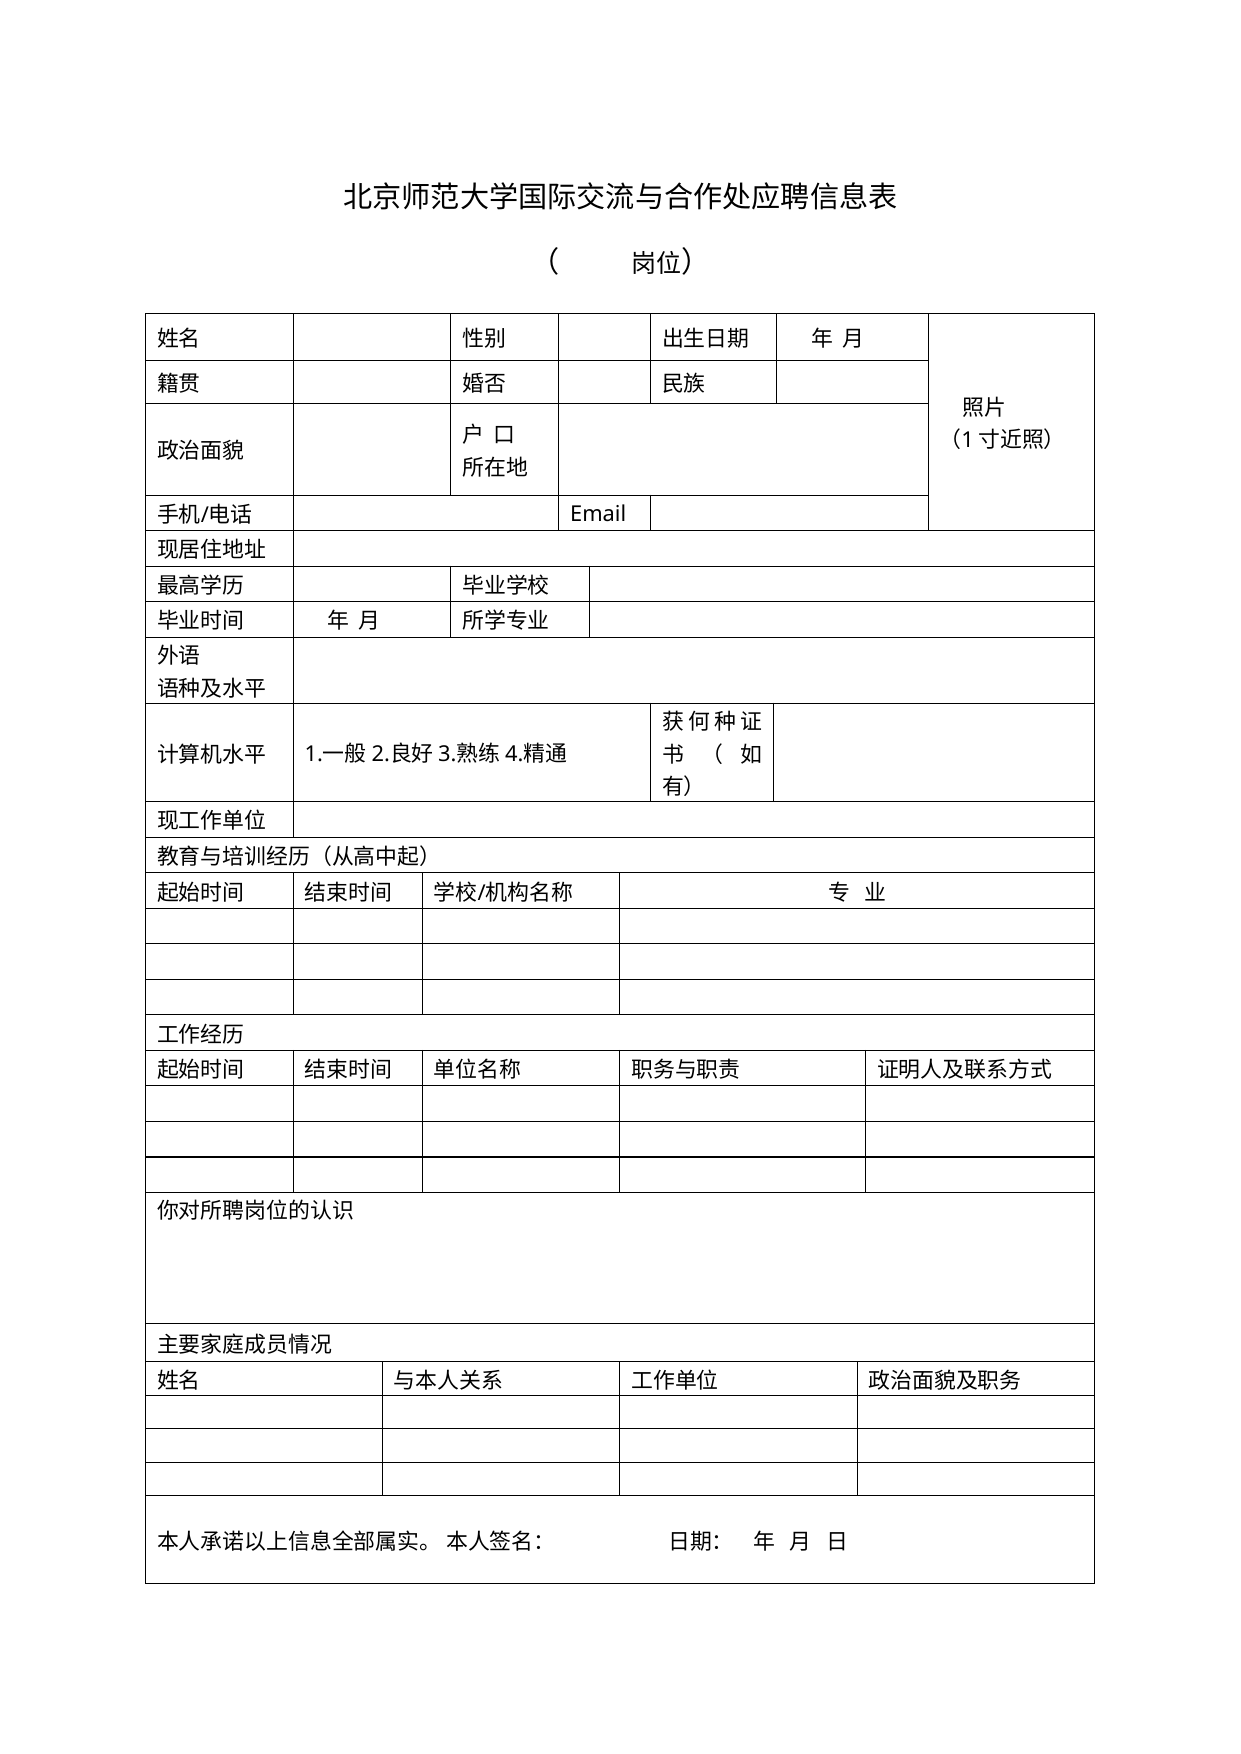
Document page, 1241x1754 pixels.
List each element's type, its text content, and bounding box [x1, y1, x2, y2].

table_cell 起始时间 [146, 873, 293, 908]
table_cell [383, 1396, 619, 1428]
table_cell [423, 1122, 619, 1156]
table_cell 外语 语种及水平 [146, 638, 293, 703]
text 北京师范大学国际交流与合作处应聘信息表 [187, 162, 1053, 227]
table_cell [294, 567, 450, 601]
table_cell [383, 1463, 619, 1495]
table_cell [146, 1122, 293, 1156]
table_cell [294, 638, 1094, 703]
table_cell 现居住地址 [146, 531, 293, 566]
table_cell [423, 980, 619, 1014]
table_cell 毕业时间 [146, 602, 293, 637]
table_cell 政治面貌 [146, 404, 293, 494]
table_cell 获何种证书（如有） [651, 704, 773, 801]
table_header 性别 [451, 314, 558, 360]
table_cell [146, 1086, 293, 1121]
table_cell 证明人及联系方式 [866, 1051, 1094, 1085]
table_cell [294, 802, 1094, 837]
table_cell [294, 531, 1094, 566]
table_cell 主要家庭成员情况 [146, 1324, 1094, 1361]
table_cell [559, 361, 650, 403]
table_cell [423, 1158, 619, 1192]
table_cell [294, 496, 558, 530]
table_cell [294, 1122, 422, 1156]
table_cell [559, 404, 928, 494]
table_cell 最高学历 [146, 567, 293, 601]
table_header 出生日期 [651, 314, 776, 360]
text （ 岗位） [187, 227, 1053, 292]
table_cell 职务与职责 [620, 1051, 865, 1085]
table_cell [294, 404, 450, 494]
table_cell [620, 1158, 865, 1192]
table_cell 本人承诺以上信息全部属实。 本人签名： 日期： 年 月 日 [146, 1496, 1094, 1583]
table_cell [620, 909, 1094, 943]
table_cell [146, 1463, 382, 1495]
table_cell 工作经历 [146, 1015, 1094, 1050]
table_cell [620, 1429, 857, 1462]
table_cell [146, 1429, 382, 1462]
table_cell [146, 980, 293, 1014]
table_cell [294, 1158, 422, 1192]
table_cell [294, 361, 450, 403]
table_cell 民族 [651, 361, 776, 403]
table_header 姓名 [146, 314, 293, 360]
table_cell [423, 909, 619, 943]
table_cell [620, 980, 1094, 1014]
table_cell 专 业 [620, 873, 1094, 908]
table_cell [590, 567, 1094, 601]
table_cell [294, 1086, 422, 1121]
table_cell 户 口 所在地 [451, 404, 558, 494]
table_cell [620, 1396, 857, 1428]
table_cell [146, 909, 293, 943]
table_cell 结束时间 [294, 1051, 422, 1085]
table_cell 毕业学校 [451, 567, 589, 601]
table_cell 教育与培训经历（从高中起） [146, 838, 1094, 872]
table_cell [866, 1122, 1094, 1156]
table_cell 计算机水平 [146, 704, 293, 801]
table_cell [294, 980, 422, 1014]
table_cell 婚否 [451, 361, 558, 403]
table_cell 现工作单位 [146, 802, 293, 837]
table_cell 手机/电话 [146, 496, 293, 530]
table_cell 单位名称 [423, 1051, 619, 1085]
table_cell [383, 1429, 619, 1462]
table_header [559, 314, 650, 360]
table_cell [774, 704, 1094, 801]
table_cell [620, 944, 1094, 979]
table_cell [294, 944, 422, 979]
table_cell [590, 602, 1094, 637]
table_cell [858, 1463, 1094, 1495]
table_cell [294, 909, 422, 943]
table_cell [620, 1463, 857, 1495]
table_cell 与本人关系 [383, 1362, 619, 1395]
table_cell [423, 944, 619, 979]
table_cell 起始时间 [146, 1051, 293, 1085]
table_cell [651, 496, 928, 530]
table_cell Email [559, 496, 650, 530]
table_cell 工作单位 [620, 1362, 857, 1395]
table_cell [866, 1086, 1094, 1121]
table_cell [620, 1122, 865, 1156]
table_cell [146, 1158, 293, 1192]
table_cell 结束时间 [294, 873, 422, 908]
table_cell [423, 1086, 619, 1121]
table_cell 籍贯 [146, 361, 293, 403]
table_cell [866, 1158, 1094, 1192]
table_cell [620, 1086, 865, 1121]
table_cell [777, 361, 928, 403]
table_cell 姓名 [146, 1362, 382, 1395]
table_cell 所学专业 [451, 602, 589, 637]
table_header 年 月 [777, 314, 928, 360]
table_cell 你对所聘岗位的认识 [146, 1193, 1094, 1323]
table_cell 学校/机构名称 [423, 873, 619, 908]
table_cell [146, 1396, 382, 1428]
table_cell [858, 1429, 1094, 1462]
table_header 照片 （1寸近照） [929, 314, 1094, 530]
table_header [294, 314, 450, 360]
table_cell 1.一般 2.良好3.熟练 4.精通 [294, 704, 650, 801]
table_cell 政治面貌及职务 [858, 1362, 1094, 1395]
table_cell 年 月 [294, 602, 450, 637]
table_cell [146, 944, 293, 979]
table_cell [858, 1396, 1094, 1428]
